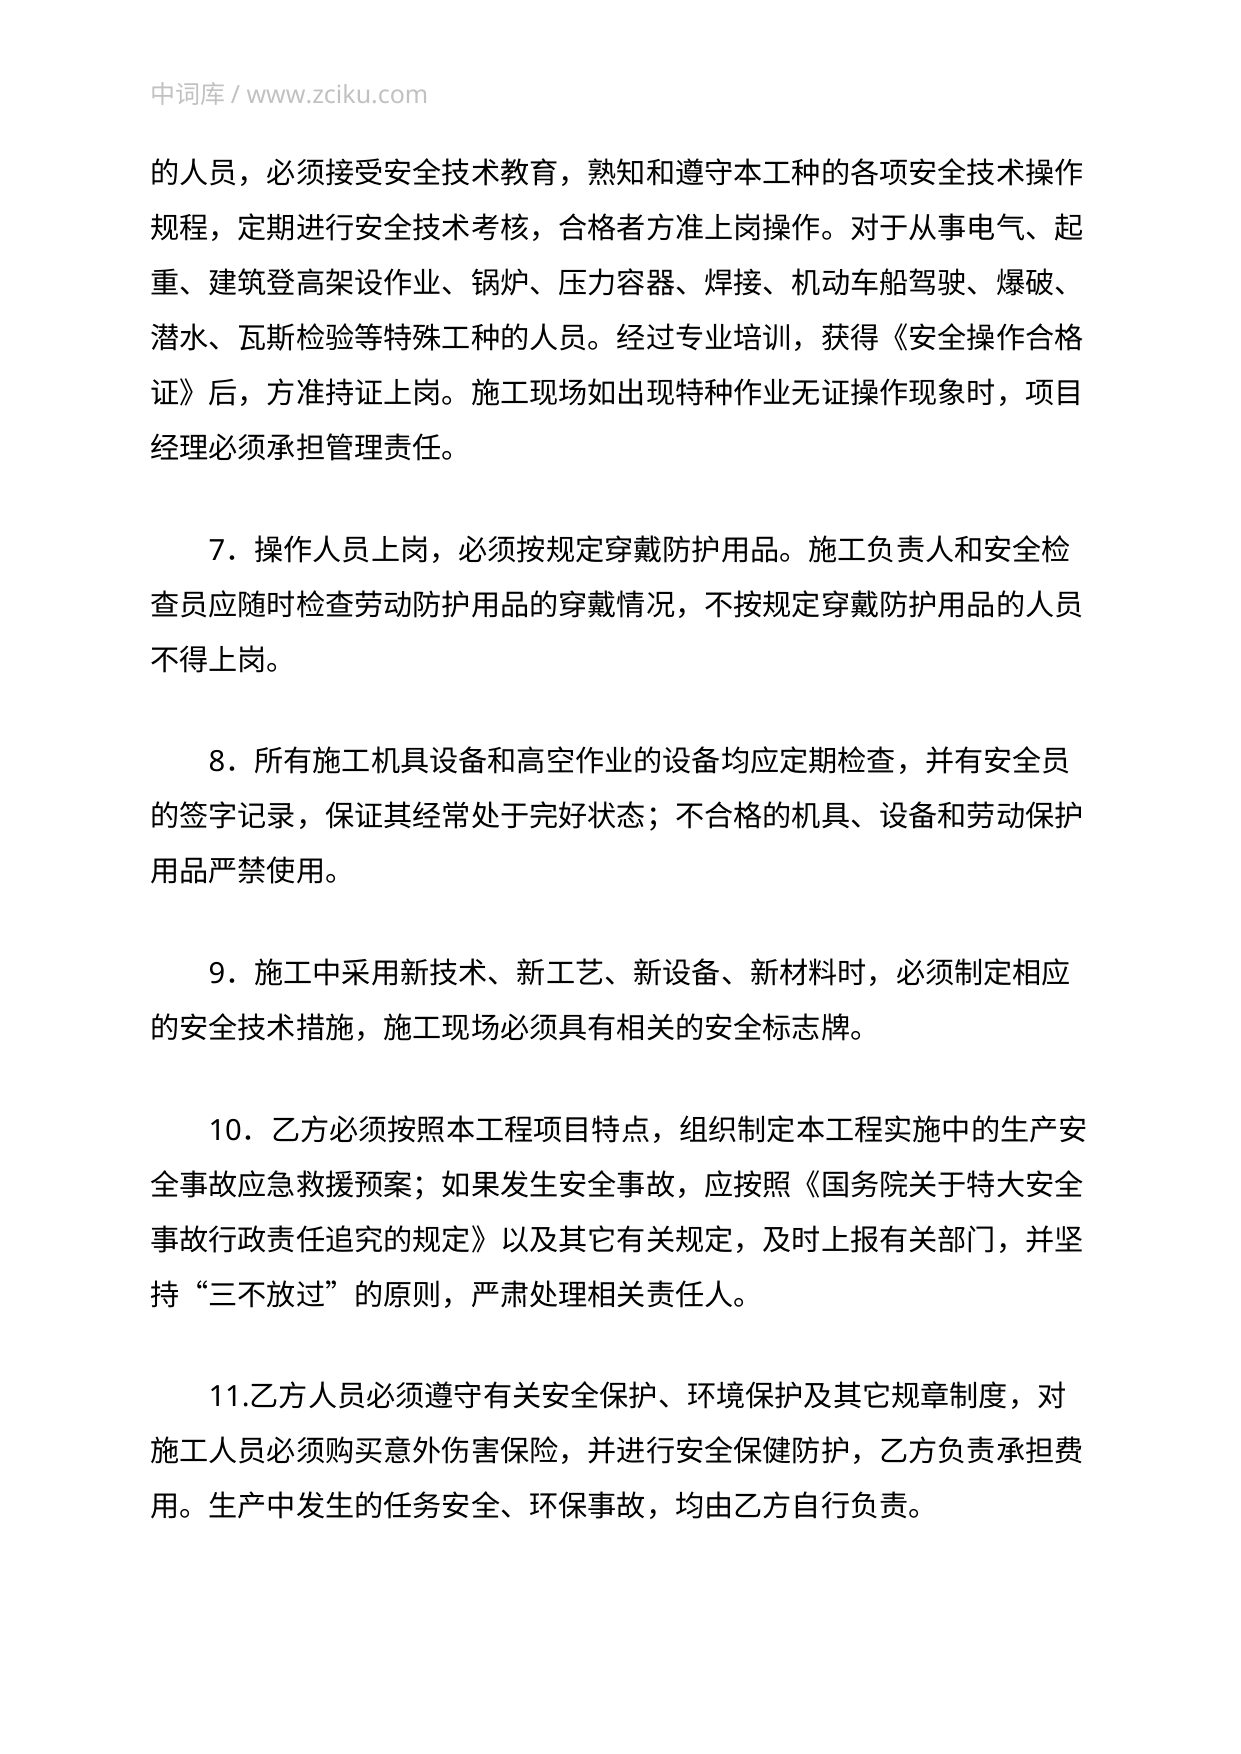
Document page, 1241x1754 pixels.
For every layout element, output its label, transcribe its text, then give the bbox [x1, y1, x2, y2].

text 9．施工中采用新技术、新工艺、新设备、新材料时，必须制定相应的安全技术措施，施工现场必须具有相关的安全标志牌。 [150, 949, 1090, 1047]
text 11.乙方人员必须遵守有关安全保护、环境保护及其它规章制度，对施工人员必须购买意外伤害保险，并进行安全保健防护，乙方负责承担费用。生产中发生的任务安全、环保事故，均由乙方自行负责。 [150, 1373, 1090, 1525]
text 8．所有施工机具设备和高空作业的设备均应定期检查，并有安全员的签字记录，保证其经常处于完好状态；不合格的机具、设备和劳动保护用品严禁使用。 [150, 738, 1090, 890]
text 10．乙方必须按照本工程项目特点，组织制定本工程实施中的生产安全事故应急救援预案；如果发生安全事故，应按照《国务院关于特大安全事故行政责任追究的规定》以及其它有关规定，及时上报有关部门，并坚持“三不放过”的原则，严肃处理相关责任人。 [150, 1106, 1090, 1313]
text 7．操作人员上岗，必须按规定穿戴防护用品。施工负责人和安全检查员应随时检查劳动防护用品的穿戴情况，不按规定穿戴防护用品的人员不得上岗。 [150, 526, 1090, 678]
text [150, 150, 1090, 467]
